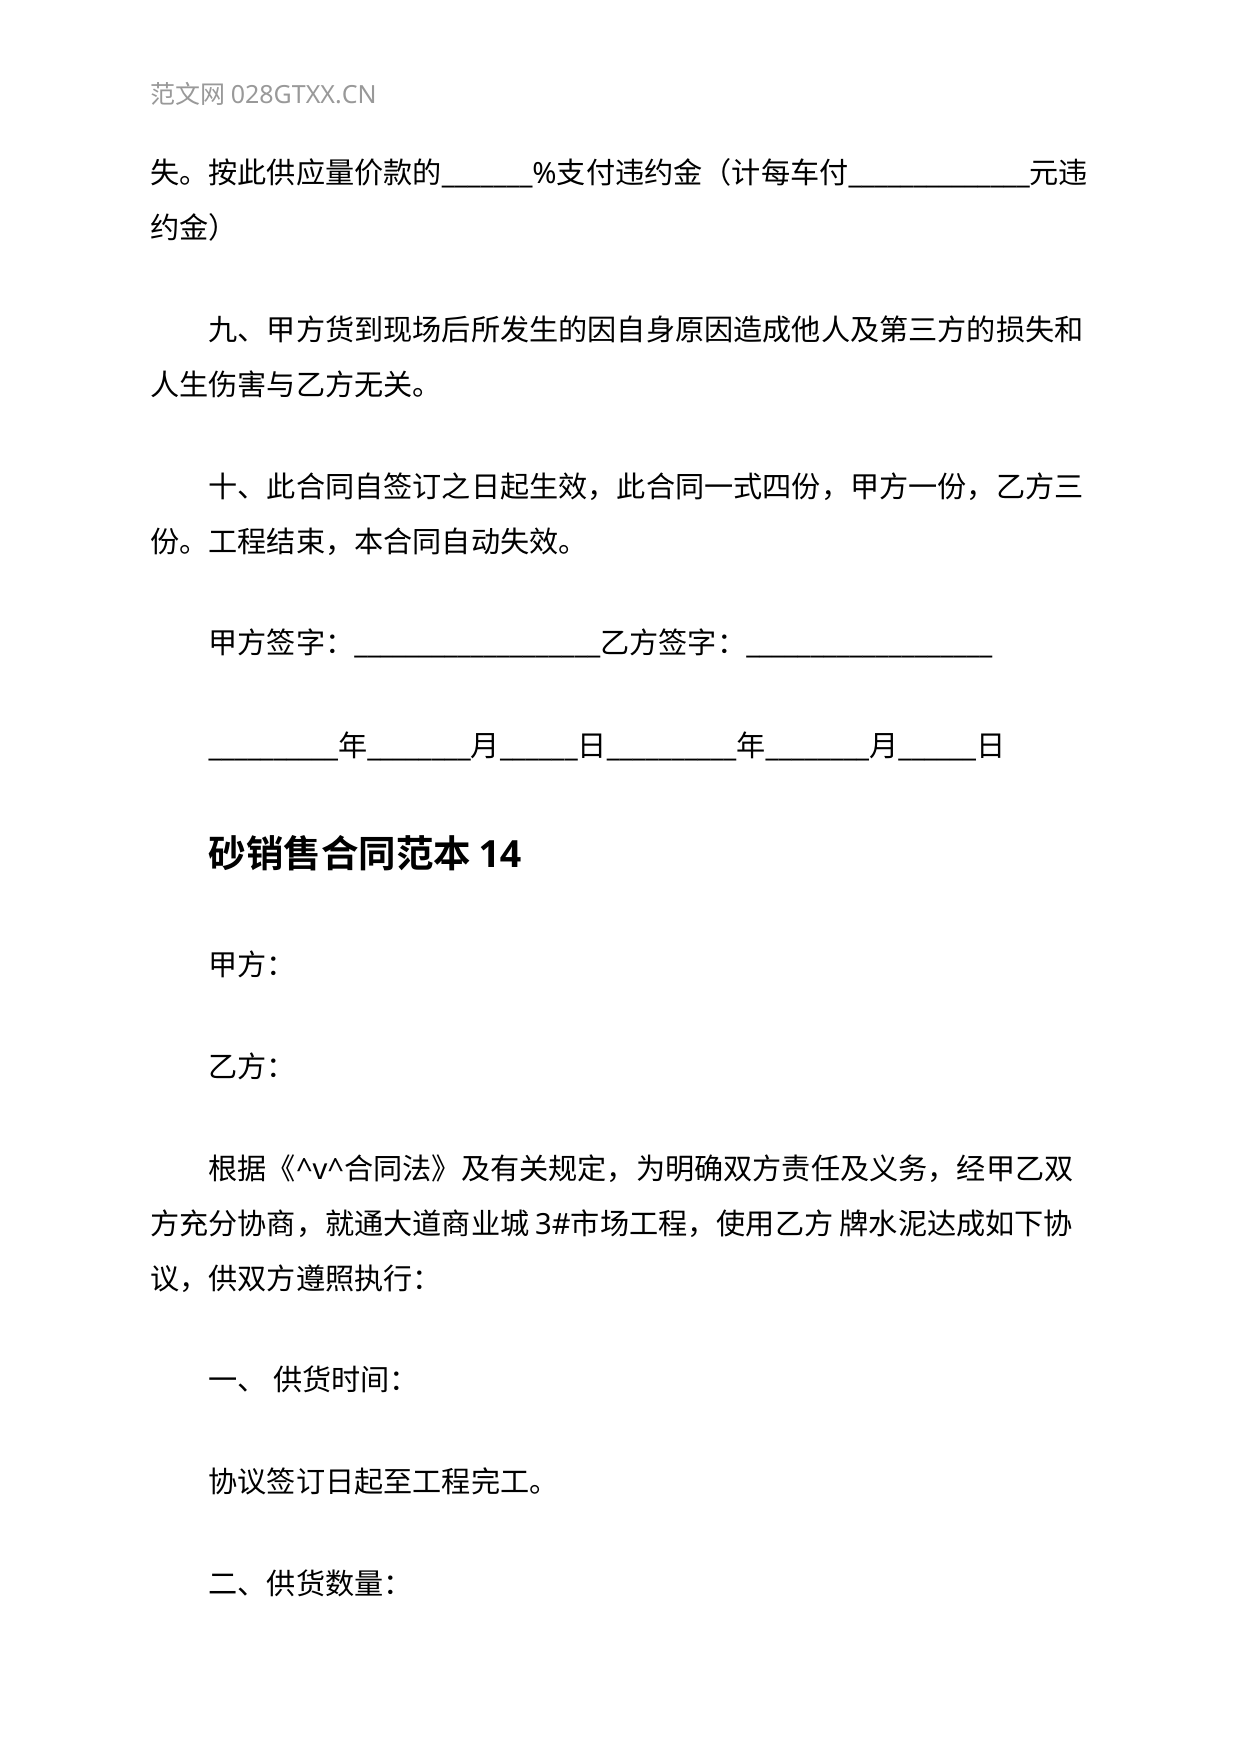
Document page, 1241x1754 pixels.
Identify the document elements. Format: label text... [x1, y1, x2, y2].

text 乙方： [150, 1043, 1090, 1086]
text 九、甲方货到现场后所发生的因自身原因造成他人及第三方的损失和人生伤害与乙方无关。 [150, 307, 1090, 404]
text 一、 供货时间： [150, 1357, 1090, 1399]
text __________年________月______日__________年________月______日 [150, 722, 1090, 764]
text 协议签订日起至工程完工。 [150, 1459, 1090, 1501]
text 砂销售合同范本14 [150, 824, 1090, 878]
text 十、此合同自签订之日起生效，此合同一式四份，甲方一份，乙方三份。工程结束，本合同自动失效。 [150, 463, 1090, 561]
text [150, 150, 1090, 247]
text 甲方： [150, 942, 1090, 984]
text 二、供货数量： [150, 1561, 1090, 1603]
text 甲方签字：___________________乙方签字：___________________ [150, 620, 1090, 662]
text 根据《^v^合同法》及有关规定，为明确双方责任及义务，经甲乙双方充分协商，就通大道商业城3#市场工程，使用乙方 牌水泥达成如下协议，供双方遵照执行： [150, 1145, 1090, 1297]
